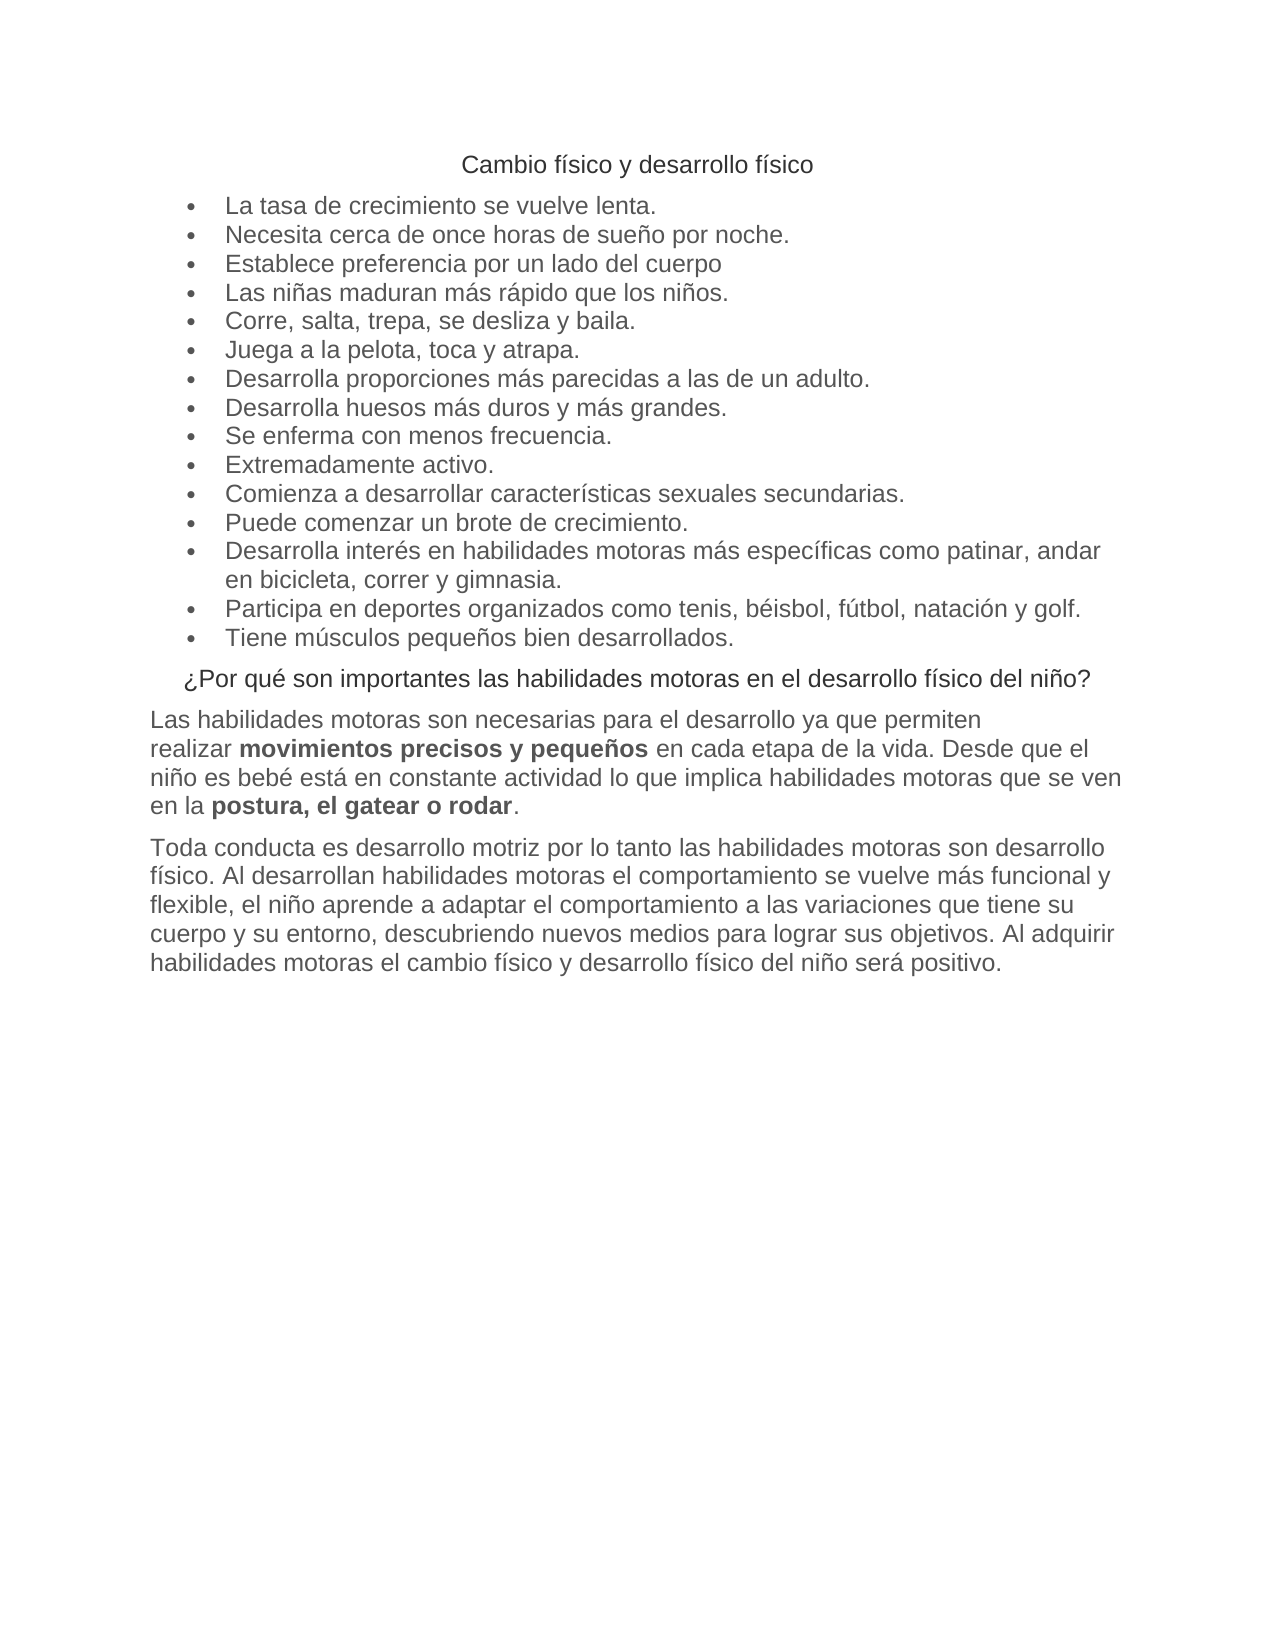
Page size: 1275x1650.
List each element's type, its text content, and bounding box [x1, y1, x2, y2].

list Desarrolla proporciones más parecidas a las de un adulto. [187, 364, 1125, 392]
list Participa en deportes organizados como tenis, béisbol, fútbol, natación y golf. [187, 594, 1125, 622]
list Desarrolla huesos más duros y más grandes. [187, 392, 1125, 421]
list Las niñas maduran más rápido que los niños. [187, 277, 1125, 306]
text Las habilidades motoras son necesarias para el desarrollo ya que permiten realizar movimientos precisos y pequeños en cada etapa de la vida. Desde que el niño es bebé está en constante actividad lo que implica habilidades motoras que se ven en la postura, el gatear o rodar. [150, 705, 1125, 820]
list Se enferma con menos frecuencia. [187, 421, 1125, 450]
list Juega a la pelota, toca y atrapa. [187, 335, 1125, 364]
list Comienza a desarrollar características sexuales secundarias. [187, 479, 1125, 507]
list Puede comenzar un brote de crecimiento. [187, 507, 1125, 536]
list La tasa de crecimiento se vuelve lenta. [187, 191, 1125, 220]
list Necesita cerca de once horas de sueño por noche. [187, 220, 1125, 249]
list Desarrolla interés en habilidades motoras más específicas como patinar, andar en bicicleta, correr y gimnasia. [187, 536, 1125, 594]
list Tiene músculos pequeños bien desarrollados. [187, 622, 1125, 651]
subtitle Cambio físico y desarrollo físico [150, 150, 1125, 179]
list Establece preferencia por un lado del cuerpo [187, 249, 1125, 277]
subtitle ¿Por qué son importantes las habilidades motoras en el desarrollo físico del niño? [150, 664, 1125, 692]
list Corre, salta, trepa, se desliza y baila. [187, 306, 1125, 335]
list Extremadamente activo. [187, 450, 1125, 479]
text Toda conducta es desarrollo motriz por lo tanto las habilidades motoras son desarrollo físico. Al desarrollan habilidades motoras el comportamiento se vuelve más funcional y flexible, el niño aprende a adaptar el comportamiento a las variaciones que tiene su cuerpo y su entorno, descubriendo nuevos medios para lograr sus objetivos. Al adquirir habilidades motoras el cambio físico y desarrollo físico del niño será positivo. [150, 832, 1125, 976]
